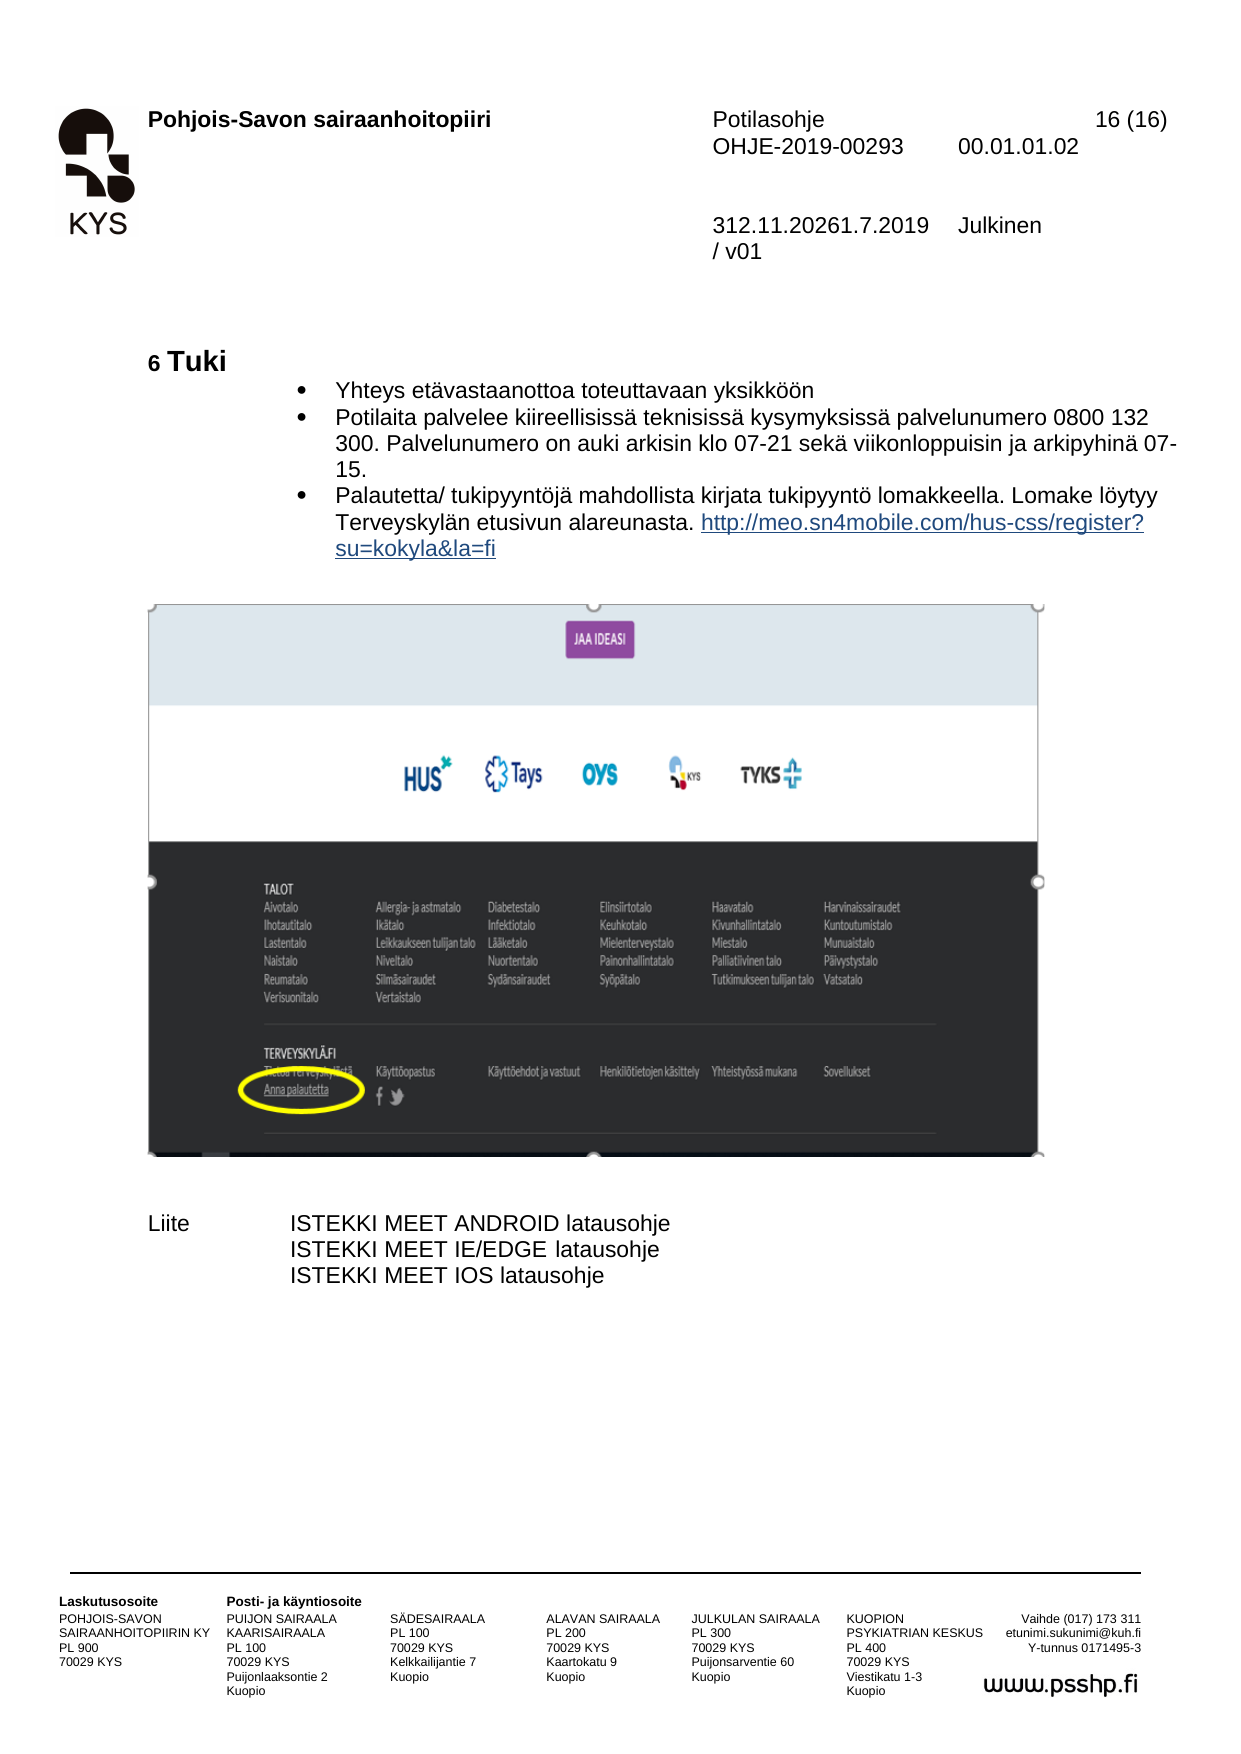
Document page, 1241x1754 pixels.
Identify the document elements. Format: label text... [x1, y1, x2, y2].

picture [147, 604, 1045, 1157]
text ISTEKKI MEET IOS latausohje [148, 1262, 1181, 1289]
picture [54, 106, 139, 237]
text Tuki [148, 343, 1181, 377]
list Potilaita palvelee kiireellisissä teknisissä kysymyksissä palvelunumero 0800 132 300. Palvelunumero on auki arkisin klo 07-21 sekä viikonloppuisin ja arkipyhinä 07-15. [298, 403, 1181, 482]
list Palautetta/ tukipyyntöjä mahdollista kirjata tukipyyntö lomakkeella. Lomake löytyy Terveyskylän etusivun alareunasta. http://meo.sn4mobile.com/hus-css/register?su=kokyla&la=fi [298, 482, 1181, 562]
text Liite ISTEKKI MEET ANDROID latausohje [148, 1210, 1181, 1236]
list Yhteys etävastaanottoa toteuttavaan yksikköön [298, 377, 1181, 403]
picture [981, 1668, 1139, 1698]
text ISTEKKI MEET IE/EDGE latausohje [148, 1236, 1181, 1262]
